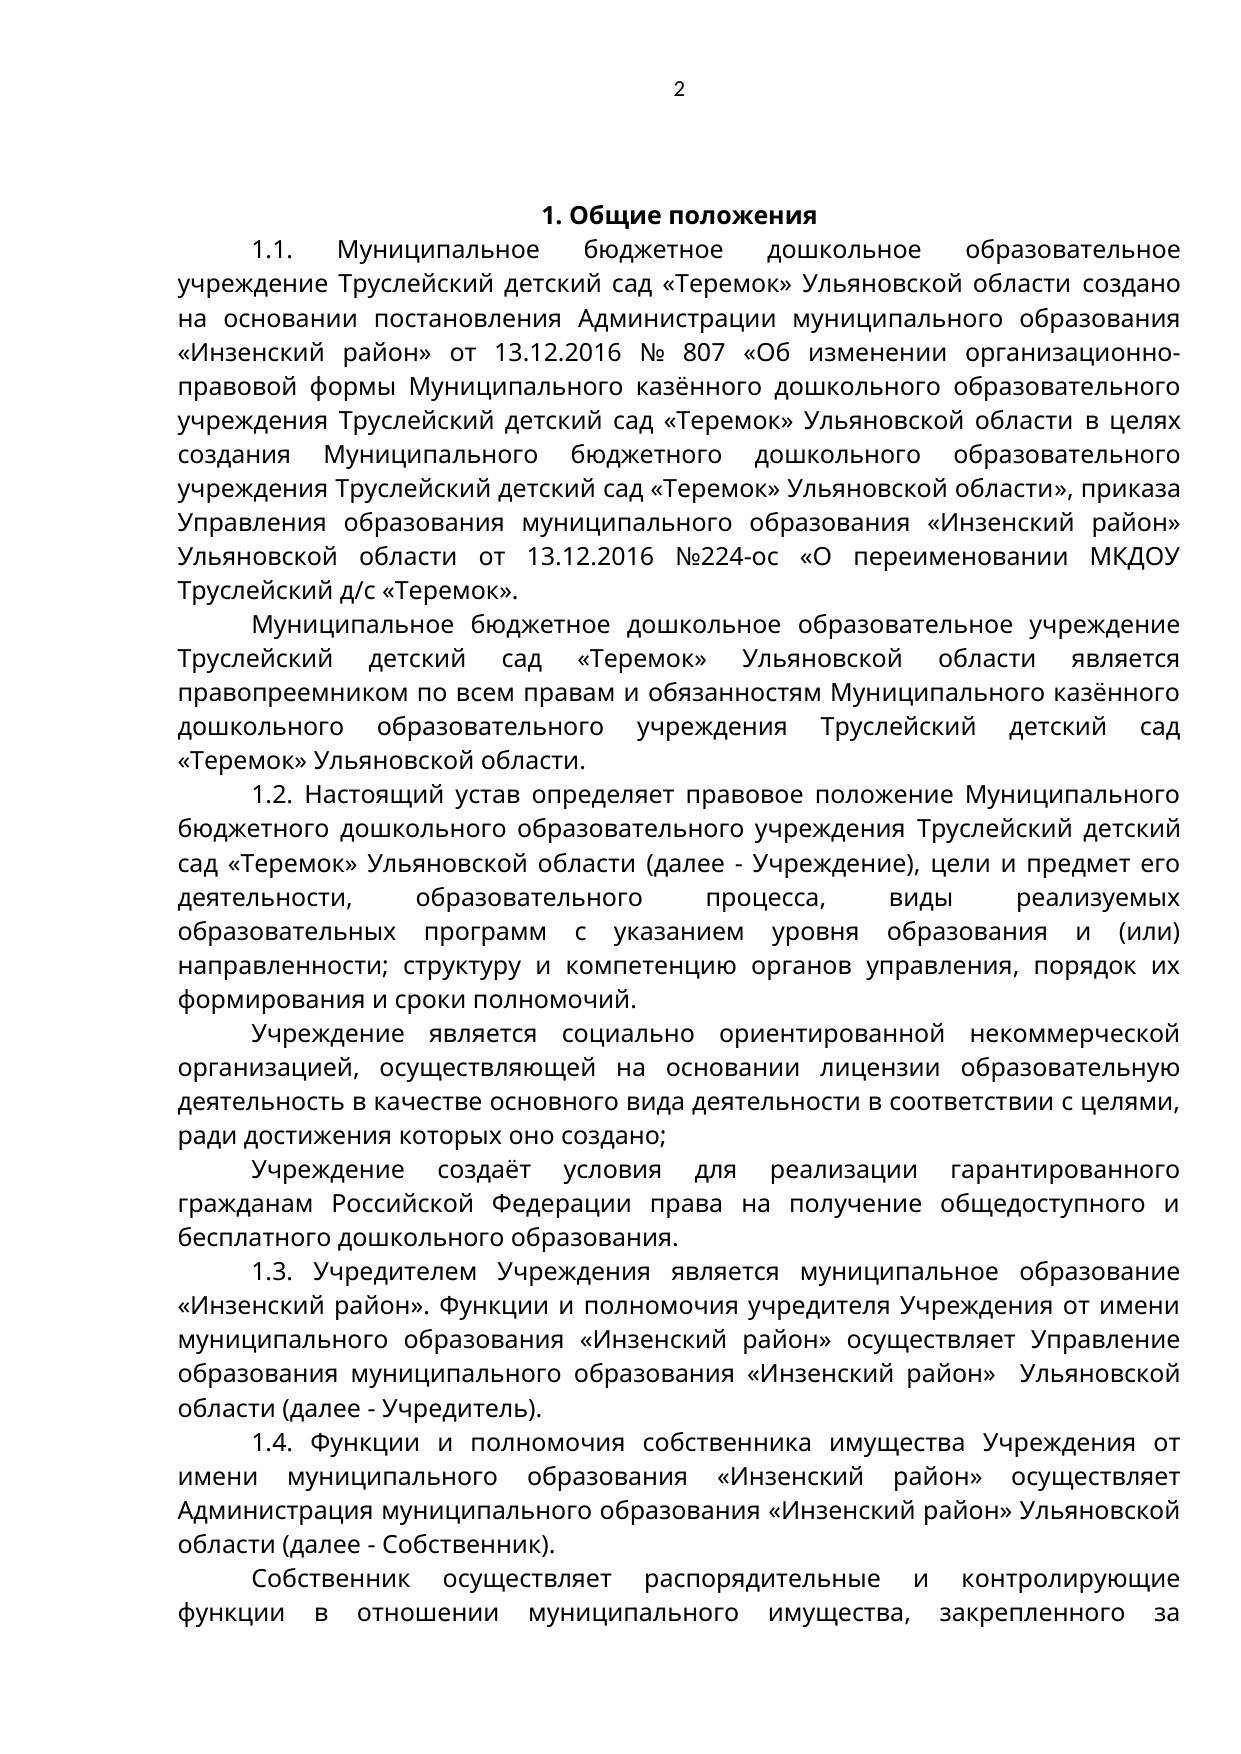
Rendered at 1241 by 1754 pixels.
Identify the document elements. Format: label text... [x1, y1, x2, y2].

text Учреждение является социально ориентированной некоммерческой организацией, осуществляющей на основании лицензии образовательную деятельность в качестве основного вида деятельности в соответствии с целями, ради достижения которых оно создано; [177, 1016, 1181, 1152]
text 1.4. Функции и полномочия собственника имущества Учреждения от имени муниципального образования «Инзенский район» осуществляет Администрация муниципального образования «Инзенский район» Ульяновской области (далее - Собственник). [177, 1424, 1181, 1561]
text Учреждение создаёт условия для реализации гарантированного гражданам Российской Федерации права на получение общедоступного и бесплатного дошкольного образования. [177, 1152, 1181, 1254]
text 1.1. Муниципальное бюджетное дошкольное образовательное учреждение Труслейский детский сад «Теремок» Ульяновской области создано на основании постановления Администрации муниципального образования «Инзенский район» от 13.12.2016 № 807 «Об изменении организационно-правовой формы Муниципального казённого дошкольного образовательного учреждения Труслейский детский сад «Теремок» Ульяновской области в целях создания Муниципального бюджетного дошкольного образовательного учреждения Труслейский детский сад «Теремок» Ульяновской области», приказа Управления образования муниципального образования «Инзенский район» Ульяновской области от 13.12.2016 №224-ос «О переименовании МКДОУ Труслейский д/с «Теремок». [177, 232, 1181, 607]
text Муниципальное бюджетное дошкольное образовательное учреждение Труслейский детский сад «Теремок» Ульяновской области является правопреемником по всем правам и обязанностям Муниципального казённого дошкольного образовательного учреждения Труслейский детский сад «Теремок» Ульяновской области. [177, 607, 1181, 777]
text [177, 1561, 1181, 1629]
text 1. Общие положения [177, 198, 1181, 232]
text 1.3. Учредителем Учреждения является муниципальное образование «Инзенский район». Функции и полномочия учредителя Учреждения от имени муниципального образования «Инзенский район» осуществляет Управление образования муниципального образования «Инзенский район» Ульяновской области (далее - Учредитель). [177, 1254, 1181, 1424]
text 1.2. Настоящий устав определяет правовое положение Муниципального бюджетного дошкольного образовательного учреждения Труслейский детский сад «Теремок» Ульяновской области (далее - Учреждение), цели и предмет его деятельности, образовательного процесса, виды реализуемых образовательных программ с указанием уровня образования и (или) направленности; структуру и компетенцию органов управления, порядок их формирования и сроки полномочий. [177, 777, 1181, 1016]
